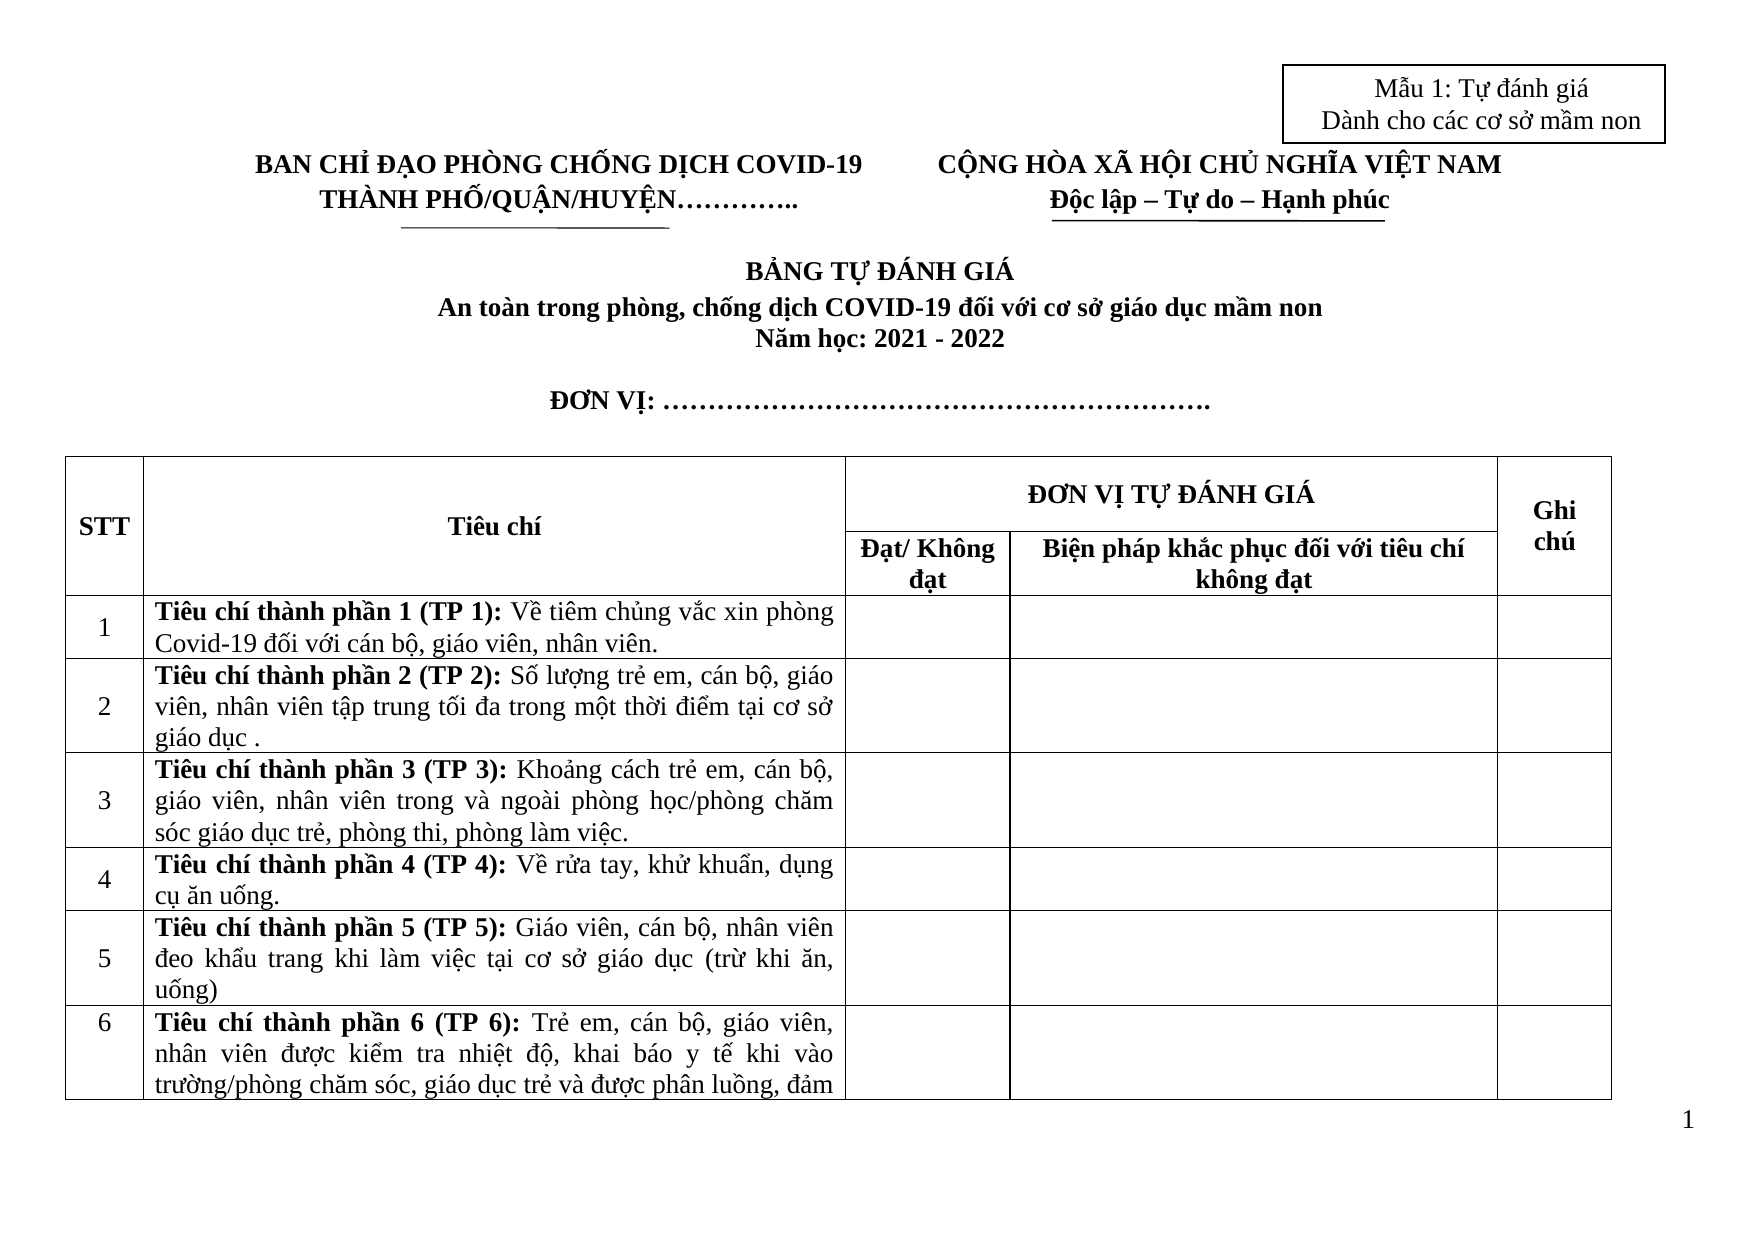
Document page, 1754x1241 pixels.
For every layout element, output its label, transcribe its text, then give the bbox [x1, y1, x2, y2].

table_header STT [66, 457, 143, 594]
text Năm học: 2021 - 2022 [65, 322, 1695, 353]
text ĐƠN VỊ: ……………………………………………………. [65, 384, 1695, 415]
table_cell [1011, 911, 1497, 1004]
table_cell [1498, 1006, 1611, 1099]
text An toàn trong phòng, chống dịch COVID-19 đối với cơ sở giáo dục mầm non [65, 291, 1695, 322]
table_cell [1498, 848, 1611, 910]
table_cell Tiêu chí thành phần 4 (TP 4): Về rửa tay, khử khuẩn, dụng cụ ăn uống. [144, 848, 845, 910]
table_cell 2 [66, 659, 143, 752]
table_cell [1498, 659, 1611, 752]
table_cell Tiêu chí thành phần 3 (TP 3): Khoảng cách trẻ em, cán bộ, giáo viên, nhân viên trong và ngoài phòng học/phòng chăm sóc giáo dục trẻ, phòng thi, phòng làm việc. [144, 753, 845, 847]
table_cell [1011, 659, 1497, 752]
table_cell [1498, 596, 1611, 658]
table_cell Tiêu chí thành phần 5 (TP 5): Giáo viên, cán bộ, nhân viên đeo khẩu trang khi làm việc tại cơ sở giáo dục (trừ khi ăn, uống) [144, 911, 845, 1004]
table_header Tiêu chí [144, 457, 845, 594]
table_cell [1498, 753, 1611, 847]
table_cell [1011, 753, 1497, 847]
table_cell 5 [66, 911, 143, 1004]
table_cell [1498, 911, 1611, 1004]
table_cell 3 [66, 753, 143, 847]
table_cell [846, 659, 1009, 752]
table_cell Tiêu chí thành phần 1 (TP 1): Về tiêm chủng vắc xin phòng Covid-19 đối với cán bộ, giáo viên, nhân viên. [144, 596, 845, 658]
table_cell 6 [66, 1006, 143, 1099]
table_cell [846, 596, 1009, 658]
table_cell [846, 753, 1009, 847]
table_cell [144, 1006, 845, 1099]
table_cell Đạt/ Không đạt [846, 532, 1009, 594]
table_cell [846, 1006, 1009, 1099]
table_header ĐƠN VỊ TỰ ĐÁNH GIÁ [846, 457, 1497, 531]
table_header Ghi chú [1498, 457, 1611, 594]
table_cell [846, 848, 1009, 910]
table_cell 4 [66, 848, 143, 910]
text BẢNG TỰ ĐÁNH GIÁ [65, 255, 1695, 286]
table_cell [1011, 1006, 1497, 1099]
table_cell Biện pháp khắc phục đối với tiêu chí không đạt [1011, 532, 1497, 594]
table_cell 1 [66, 596, 143, 658]
table_cell [1011, 596, 1497, 658]
table_header BAN CHỈ ĐẠO PHÒNG CHỐNG DỊCH COVID-19 THÀNH PHỐ/QUẬN/HUYỆN………….. [227, 148, 891, 255]
table_cell Tiêu chí thành phần 2 (TP 2): Số lượng trẻ em, cán bộ, giáo viên, nhân viên tập trung tối đa trong một thời điểm tại cơ sở giáo dục . [144, 659, 845, 752]
table_cell [1011, 848, 1497, 910]
table_header CỘNG HÒA XÃ HỘI CHỦ NGHĨA VIỆT NAM Độc lập – Tự do – Hạnh phúc [891, 148, 1533, 255]
table_cell [846, 911, 1009, 1004]
